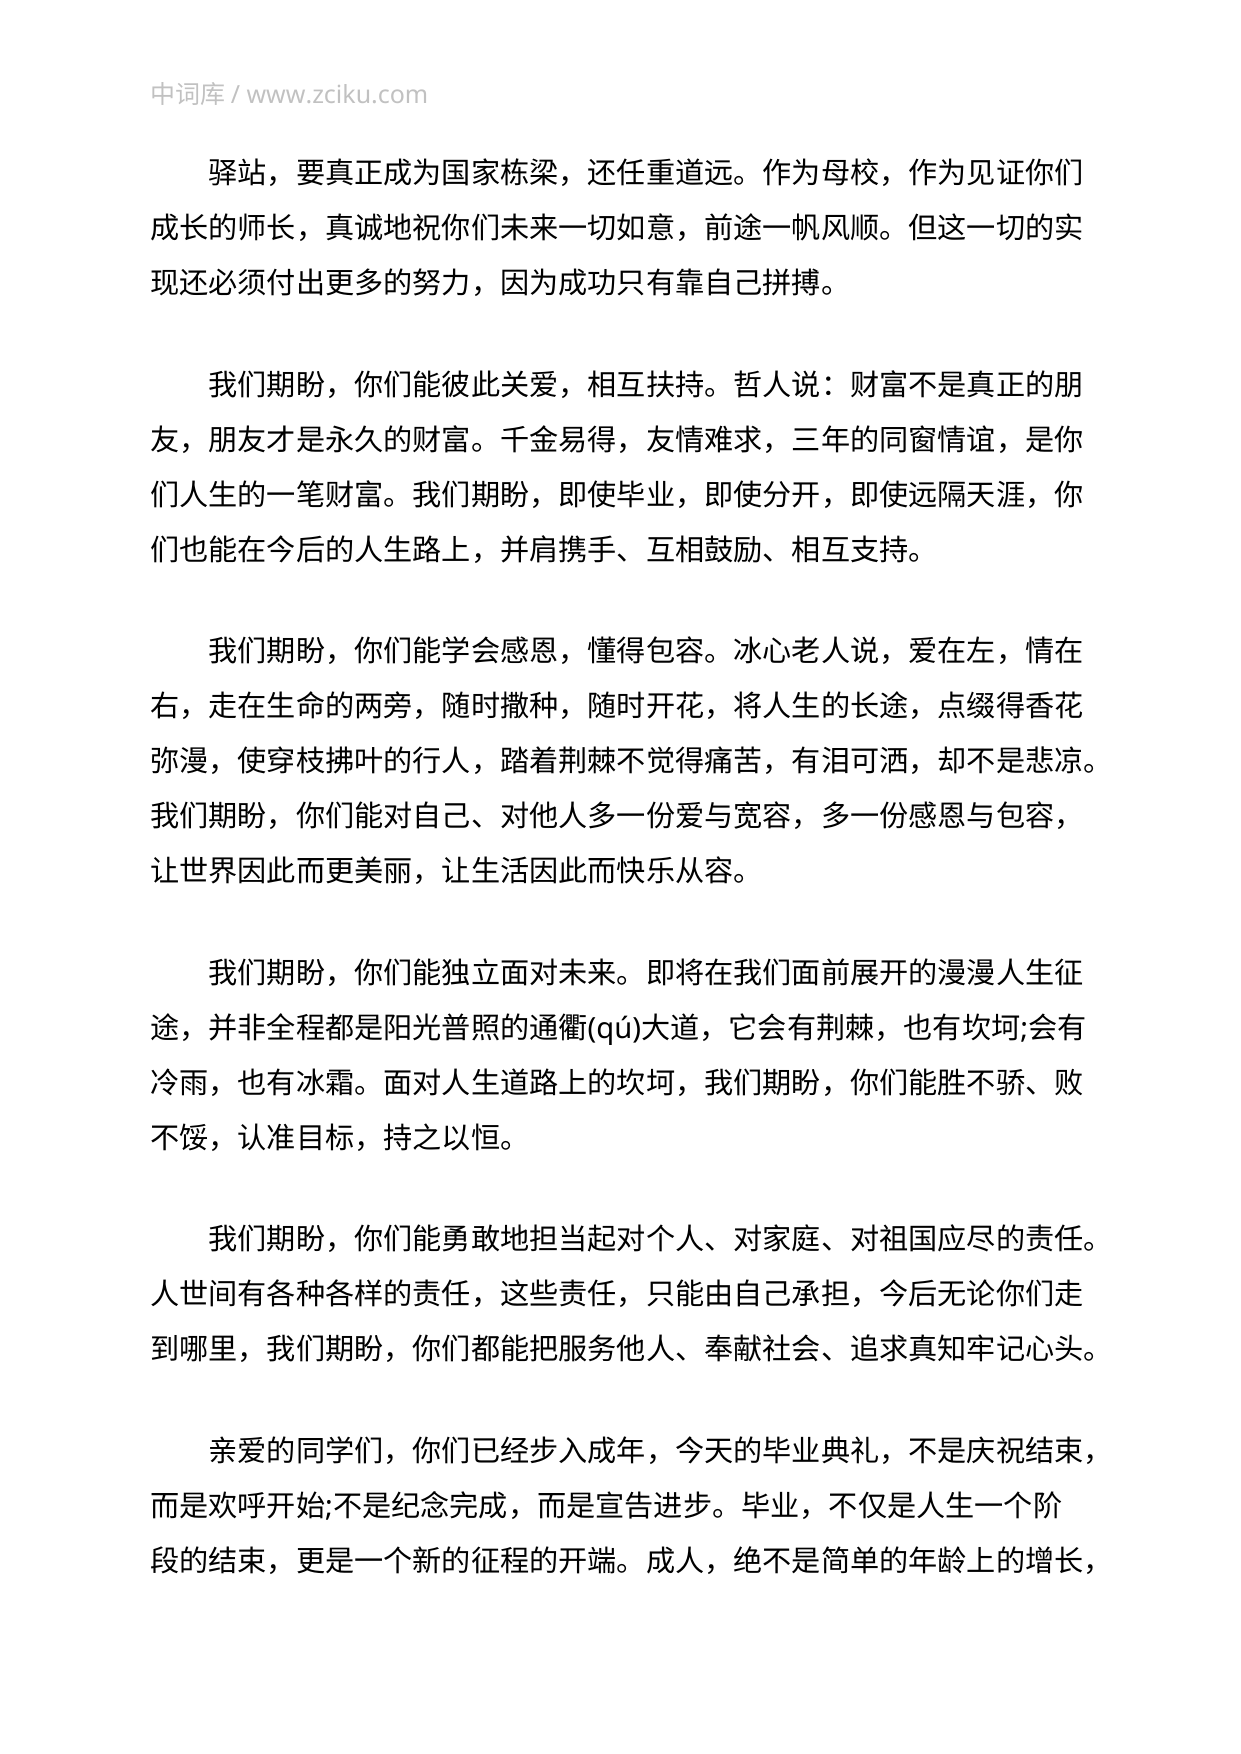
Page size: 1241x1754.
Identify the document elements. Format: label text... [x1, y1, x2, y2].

text 我们期盼，你们能学会感恩，懂得包容。冰心老人说，爱在左，情在右，走在生命的两旁，随时撒种，随时开花，将人生的长途，点缀得香花弥漫，使穿枝拂叶的行人，踏着荆棘不觉得痛苦，有泪可洒，却不是悲凉。我们期盼，你们能对自己、对他人多一份爱与宽容，多一份感恩与包容，让世界因此而更美丽，让生活因此而快乐从容。 [150, 628, 1090, 890]
text 我们期盼，你们能独立面对未来。即将在我们面前展开的漫漫人生征途，并非全程都是阳光普照的通衢(qú)大道，它会有荆棘，也有坎坷;会有冷雨，也有冰霜。面对人生道路上的坎坷，我们期盼，你们能胜不骄、败不馁，认准目标，持之以恒。 [150, 949, 1090, 1156]
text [150, 1427, 1090, 1580]
text 我们期盼，你们能彼此关爱，相互扶持。哲人说：财富不是真正的朋友，朋友才是永久的财富。千金易得，友情难求，三年的同窗情谊，是你们人生的一笔财富。我们期盼，即使毕业，即使分开，即使远隔天涯，你们也能在今后的人生路上，并肩携手、互相鼓励、相互支持。 [150, 362, 1090, 568]
text 我们期盼，你们能勇敢地担当起对个人、对家庭、对祖国应尽的责任。人世间有各种各样的责任，这些责任，只能由自己承担，今后无论你们走到哪里，我们期盼，你们都能把服务他人、奉献社会、追求真知牢记心头。 [150, 1216, 1090, 1368]
text 驿站，要真正成为国家栋梁，还任重道远。作为母校，作为见证你们成长的师长，真诚地祝你们未来一切如意，前途一帆风顺。但这一切的实现还必须付出更多的努力，因为成功只有靠自己拼搏。 [150, 150, 1090, 302]
